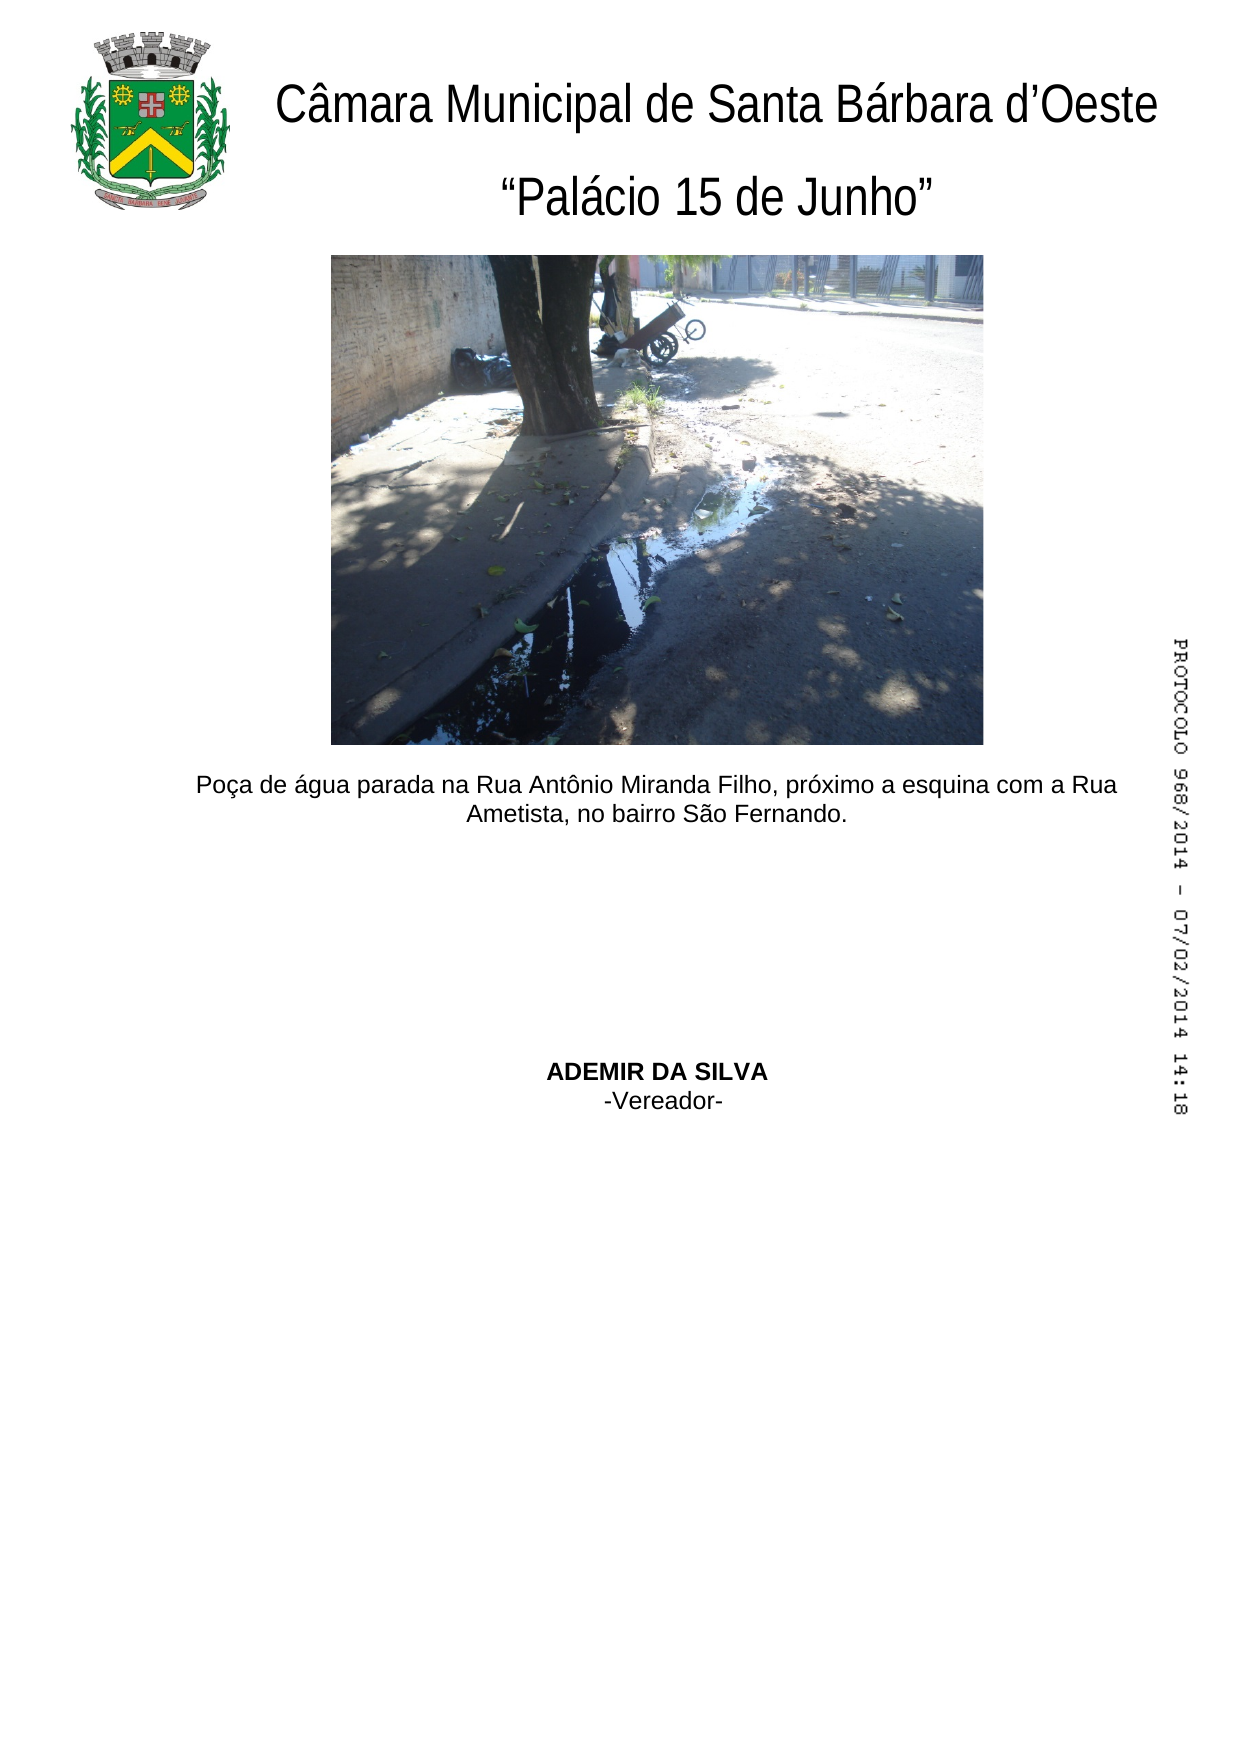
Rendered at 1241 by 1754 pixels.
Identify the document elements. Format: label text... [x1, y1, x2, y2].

picture [70, 32, 230, 210]
picture [331, 255, 984, 745]
text -Vereador- [177, 1086, 1137, 1115]
picture [1146, 635, 1210, 1119]
text Poça de água parada na Rua Antônio Miranda Filho, próximo a esquina com a Rua Ametista, no bairro São Fernando. [177, 770, 1137, 827]
text ADEMIR DA SILVA [177, 1057, 1137, 1086]
